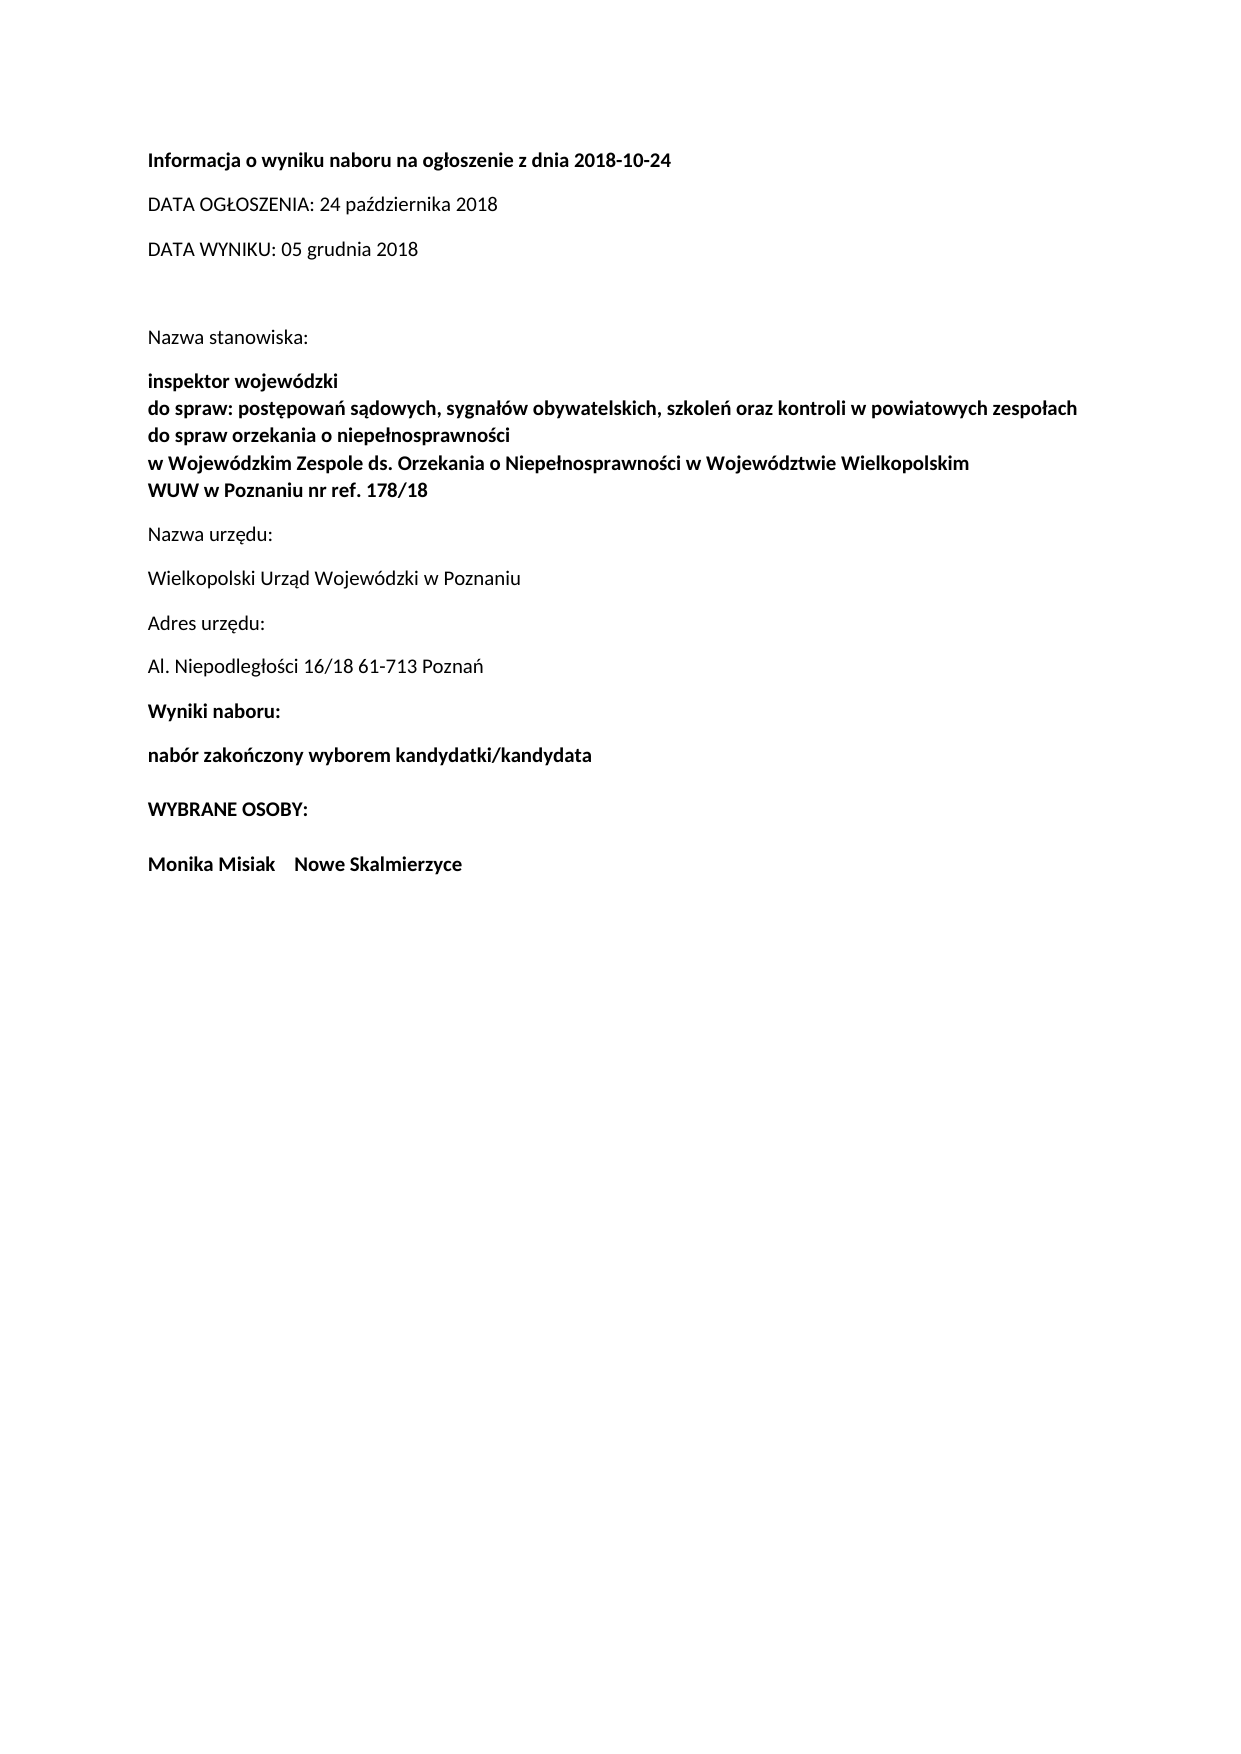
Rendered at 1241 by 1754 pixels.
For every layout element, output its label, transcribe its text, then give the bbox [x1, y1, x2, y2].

text Al. Niepodległości 16/18 61-713 Poznań [148, 654, 1093, 679]
text DATA WYNIKU: 05 grudnia 2018 [148, 236, 1093, 261]
text Nazwa urzędu: [148, 522, 1093, 547]
text DATA OGŁOSZENIA: 24 października 2018 [148, 192, 1093, 217]
text Nazwa stanowiska: [148, 324, 1093, 349]
text do spraw: postępowań sądowych, sygnałów obywatelskich, szkoleń oraz kontroli w powiatowych zespołach do spraw orzekania o niepełnosprawności [148, 395, 1093, 448]
text nabór zakończony wyborem kandydatki/kandydata WYBRANE OSOBY: Monika Misiak Nowe Skalmierzyce [148, 742, 1093, 877]
text Wielkopolski Urząd Wojewódzki w Poznaniu [148, 566, 1093, 591]
text Wyniki naboru: [148, 698, 1093, 723]
text w Wojewódzkim Zespole ds. Orzekania o Niepełnosprawności w Województwie Wielkopolskim WUW w Poznaniu nr ref. 178/18 [148, 450, 1093, 503]
text inspektor wojewódzki [148, 368, 1093, 393]
text Adres urzędu: [148, 610, 1093, 635]
text Informacja o wyniku naboru na ogłoszenie z dnia 2018-10-24 [148, 148, 1093, 173]
